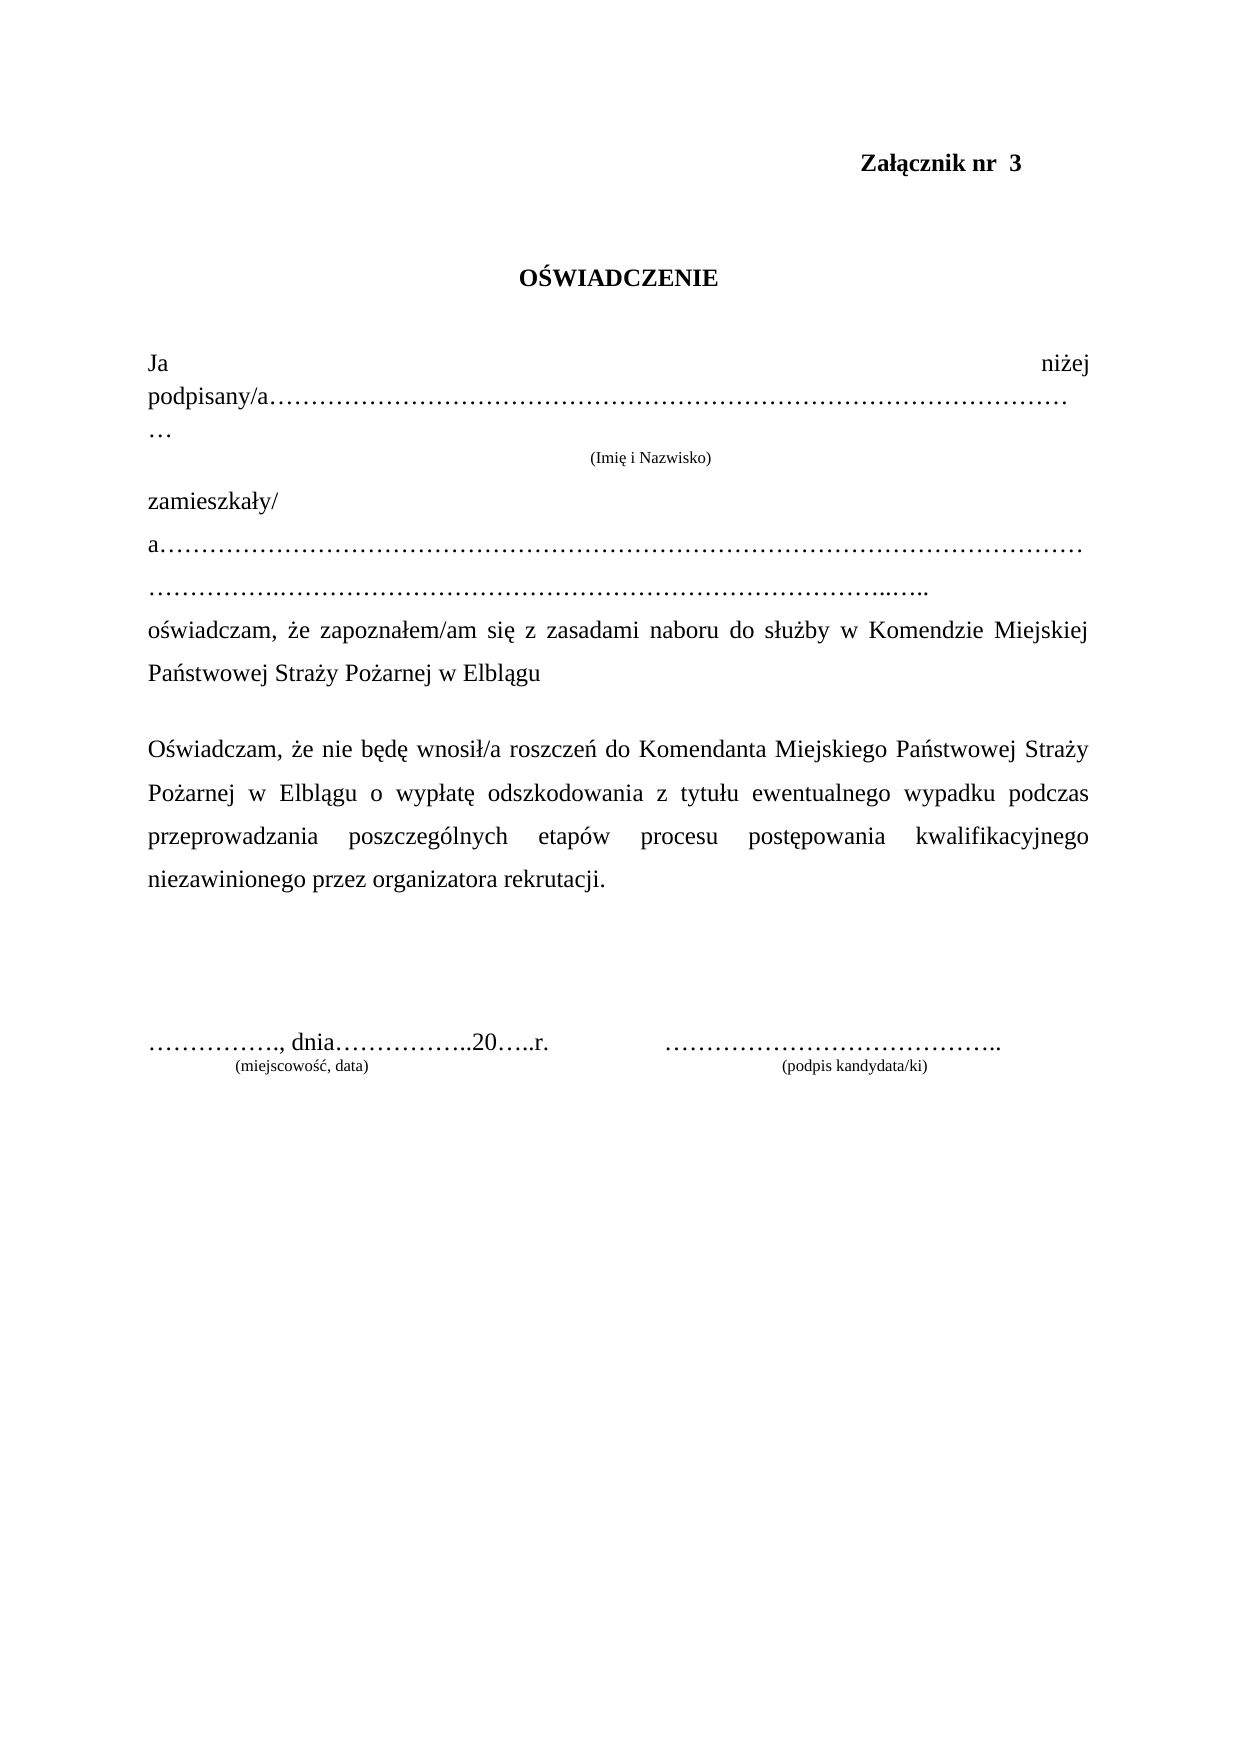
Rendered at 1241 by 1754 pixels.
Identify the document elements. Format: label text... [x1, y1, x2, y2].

text (Imię i Nazwisko) [148, 447, 1090, 467]
text (miejscowość, data) (podpis kandydata/ki) [148, 1056, 1090, 1075]
text zamieszkały/a……………………………………………………………………………………………………………….………………………………………………………………..….. [148, 486, 1090, 601]
text Ja niżej podpisany/a……………………………………………………………………………………… [148, 348, 1090, 443]
text oświadczam, że zapoznałem/am się z zasadami naboru do służby w Komendzie Miejskiej Państwowej Straży Pożarnej w Elblągu [148, 615, 1090, 687]
text Załącznik nr 3 [210, 148, 1022, 176]
text ……………., dnia……………..20…..r. ………………………………….. [148, 1027, 1090, 1056]
text Oświadczam, że nie będę wnosił/a roszczeń do Komendanta Miejskiego Państwowej Straży Pożarnej w Elblągu o wypłatę odszkodowania z tytułu ewentualnego wypadku podczas przeprowadzania poszczególnych etapów procesu postępowania kwalifikacyjnego niezawinionego przez organizatora rekrutacji. [148, 734, 1090, 893]
text OŚWIADCZENIE [148, 263, 1090, 291]
